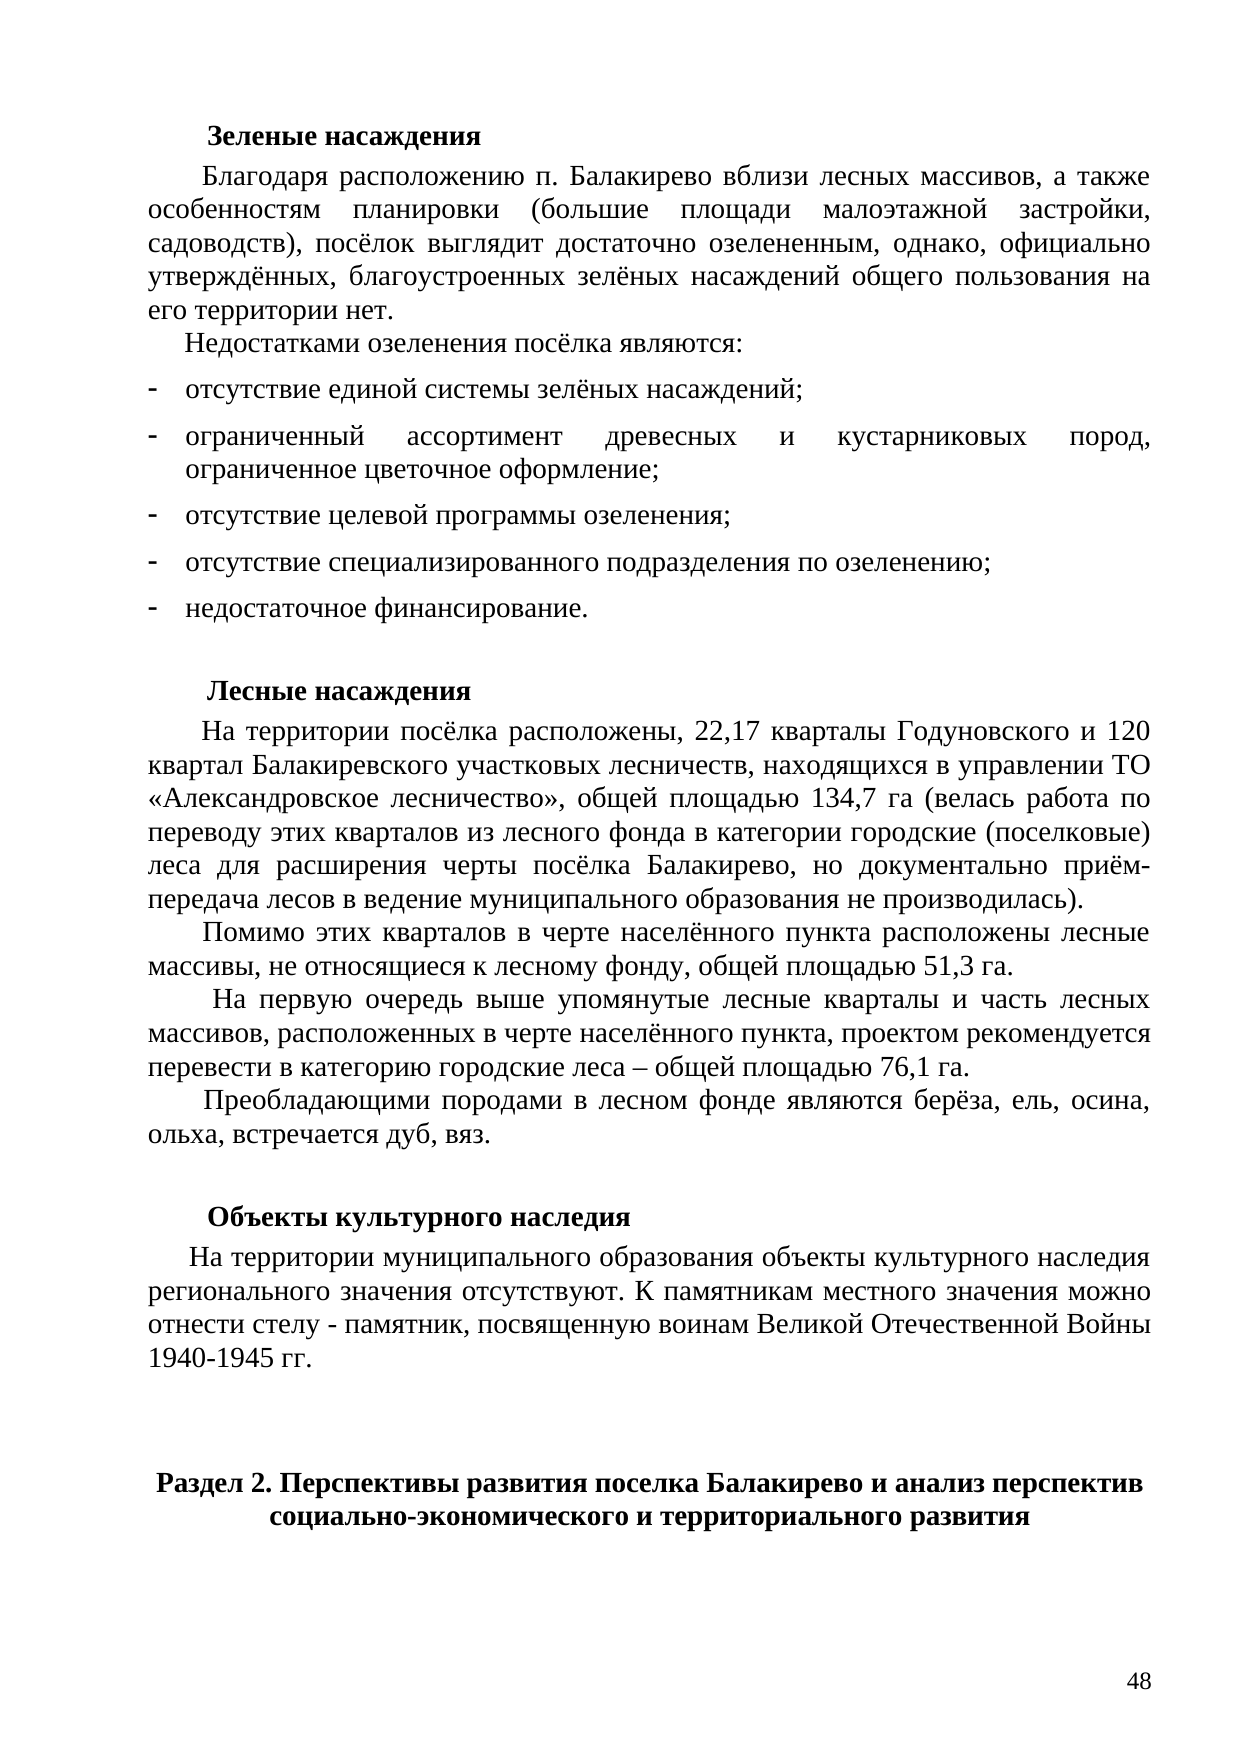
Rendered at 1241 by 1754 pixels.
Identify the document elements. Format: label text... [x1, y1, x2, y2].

list отсутствие специализированного подразделения по озеленению; [148, 544, 1152, 577]
list ограниченный ассортимент древесных и кустарниковых пород, ограниченное цветочное оформление; [148, 418, 1152, 485]
list отсутствие целевой программы озеленения; [148, 497, 1152, 531]
subtitle Лесные насаждения [207, 673, 1152, 707]
subtitle Объекты культурного наследия [207, 1199, 1152, 1233]
text Помимо этих кварталов в черте населённого пункта расположены лесные массивы, не относящиеся к лесному фонду, общей площадью . [148, 914, 1152, 982]
text Благодаря расположению п. Балакирево вблизи лесных массивов, а также особенностям планировки (большие площади малоэтажной застройки, садоводств), посёлок выглядит достаточно озелененным, однако, официально утверждённых, благоустроенных зелёных насаждений общего пользования на его территории нет. [148, 158, 1152, 326]
text На территории посёлка расположены, 22,17 кварталы Годуновского и 120 квартал Балакиревского участковых лесничеств, находящихся в управлении ТО «Александровское лесничество», общей площадью (велась работа по переводу этих кварталов из лесного фонда в категории городские (поселковые) леса для расширения черты посёлка Балакирево, но документально приём-передача лесов в ведение муниципального образования не производилась). [148, 713, 1152, 914]
text Недостатками озеленения посёлка являются: [148, 326, 1152, 359]
text Раздел 2. Перспективы развития поселка Балакирево и анализ перспектив социально-экономического и территориального развития [148, 1465, 1152, 1532]
text На первую очередь выше упомянутые лесные кварталы и часть лесных массивов, расположенных в черте населённого пункта, проектом рекомендуется перевести в категорию городские леса – общей площадью . [148, 982, 1152, 1082]
text Преобладающими породами в лесном фонде являются берёза, ель, осина, ольха, встречается дуб, вяз. [148, 1082, 1152, 1149]
list отсутствие единой системы зелёных насаждений; [148, 372, 1152, 405]
subtitle Зеленые насаждения [207, 118, 1152, 152]
text На территории муниципального образования объекты культурного наследия регионального значения отсутствуют. К памятникам местного значения можно отнести стелу - памятник, посвященную воинам Великой Отечественной Войны 1940-1945 гг. [148, 1239, 1152, 1373]
list недостаточное финансирование. [148, 590, 1152, 623]
